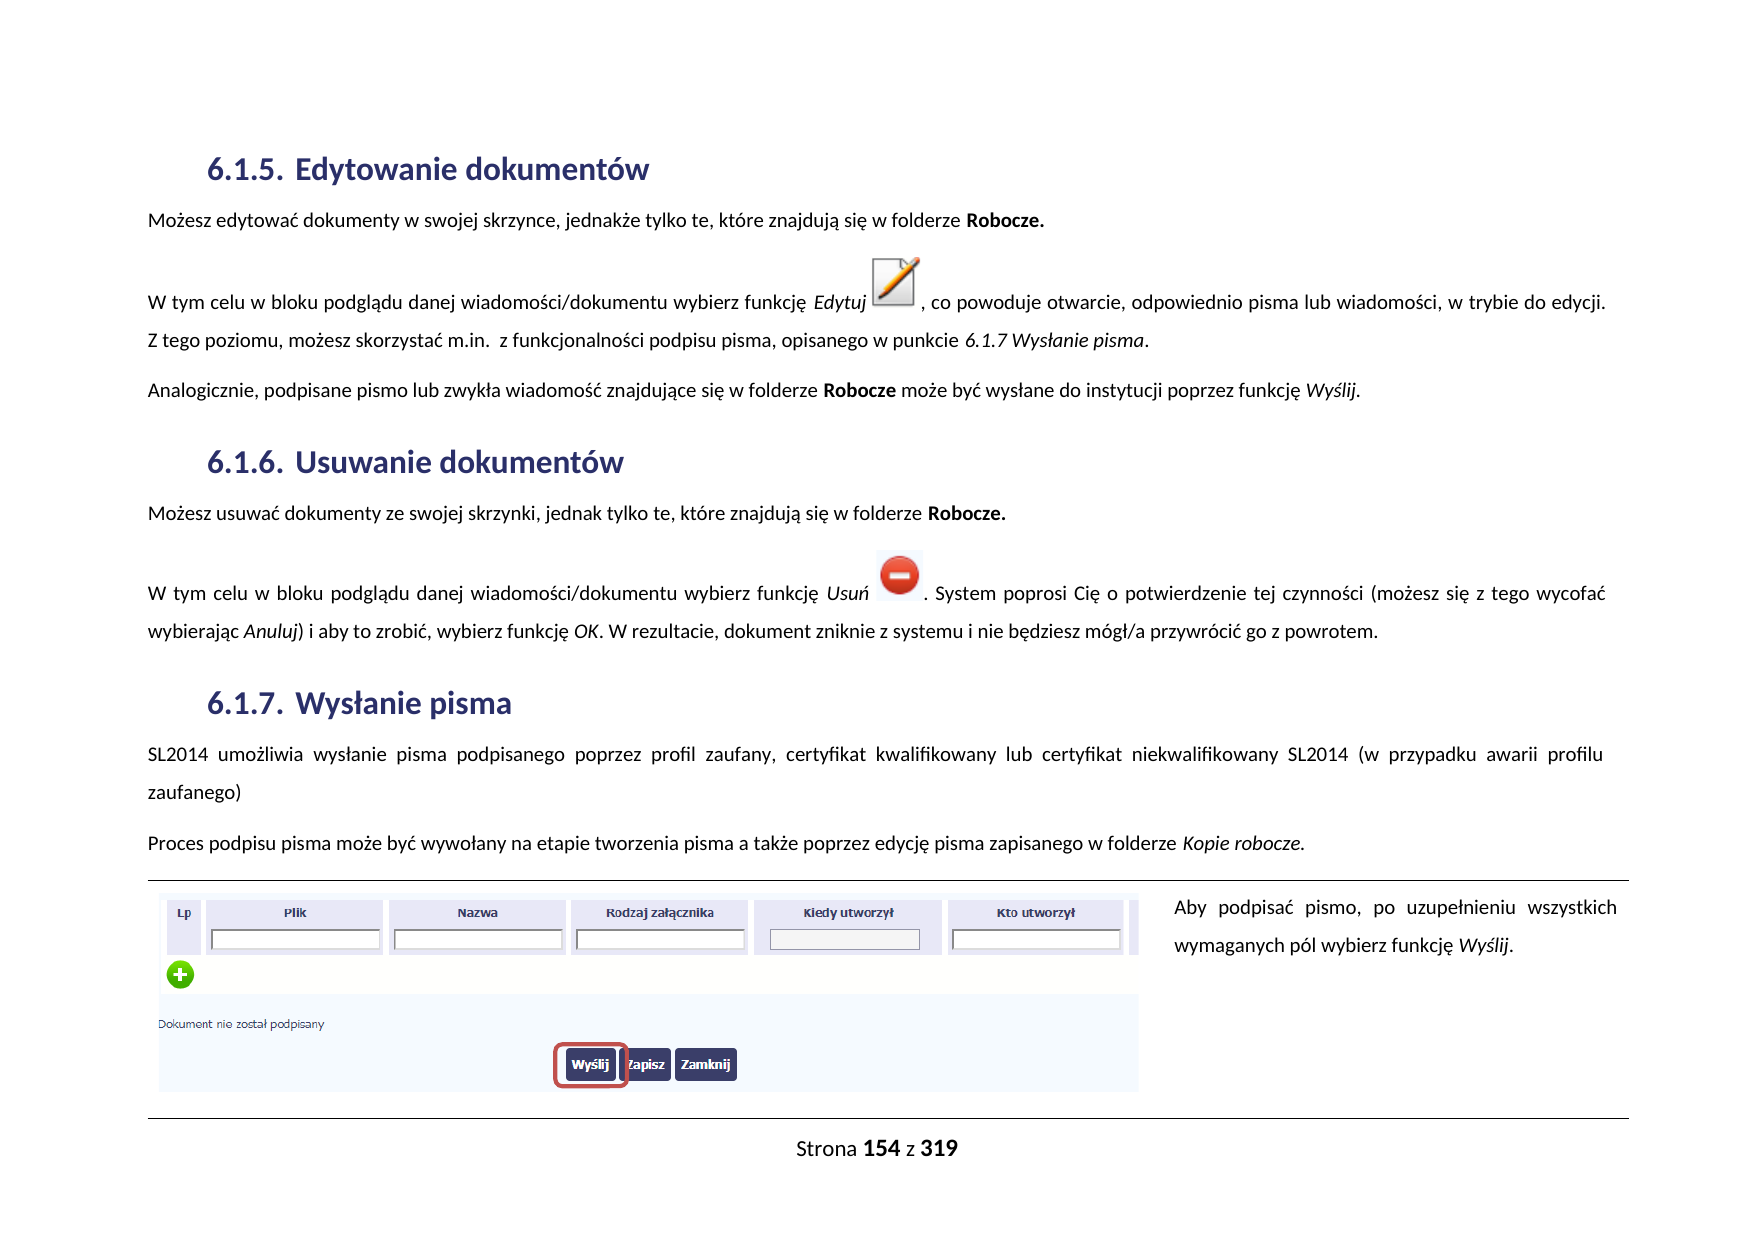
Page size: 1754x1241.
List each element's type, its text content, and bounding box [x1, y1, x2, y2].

text Możesz edytować dokumenty w swojej skrzynce, jednakże tylko te, które znajdują się w folderze Robocze. [148, 207, 1606, 232]
picture [876, 550, 924, 601]
picture [871, 257, 921, 309]
text SL2014 umożliwia wysłanie pisma podpisanego poprzez profil zaufany, certyfikat kwalifikowany lub certyfikat niekwalifikowany SL2014 (w przypadku awarii profilu zaufanego) [148, 741, 1606, 804]
table_header Aby podpisać pismo, po uzupełnieniu wszystkich wymaganych pól wybierz funkcję Wyślij. [1163, 881, 1629, 1118]
table_header [148, 881, 1163, 1118]
subtitle Wysłanie pisma [207, 682, 1606, 722]
text W tym celu w bloku podglądu danej wiadomości/dokumentu wybierz funkcję Usuń . System poprosi Cię o potwierdzenie tej czynności (możesz się z tego wycofać wybierając Anuluj) i aby to zrobić, wybierz funkcję OK. W rezultacie, dokument zniknie z systemu i nie będziesz mógł/a przywrócić go z powrotem. [148, 551, 1606, 644]
text Proces podpisu pisma może być wywołany na etapie tworzenia pisma a także poprzez edycję pisma zapisanego w folderze Kopie robocze. [148, 830, 1606, 855]
subtitle Edytowanie dokumentów [207, 148, 1606, 188]
subtitle Usuwanie dokumentów [207, 441, 1606, 481]
picture [158, 893, 1139, 1092]
text W tym celu w bloku podglądu danej wiadomości/dokumentu wybierz funkcję Edytuj , co powoduje otwarcie, odpowiednio pisma lub wiadomości, w trybie do edycji. Z tego poziomu, możesz skorzystać m.in. z funkcjonalności podpisu pisma, opisanego w punkcie 6.1.7 Wysłanie pisma. [148, 257, 1606, 352]
text Analogicznie, podpisane pismo lub zwykła wiadomość znajdujące się w folderze Robocze może być wysłane do instytucji poprzez funkcję Wyślij. [148, 378, 1606, 403]
text Możesz usuwać dokumenty ze swojej skrzynki, jednak tylko te, które znajdują się w folderze Robocze. [148, 500, 1606, 525]
